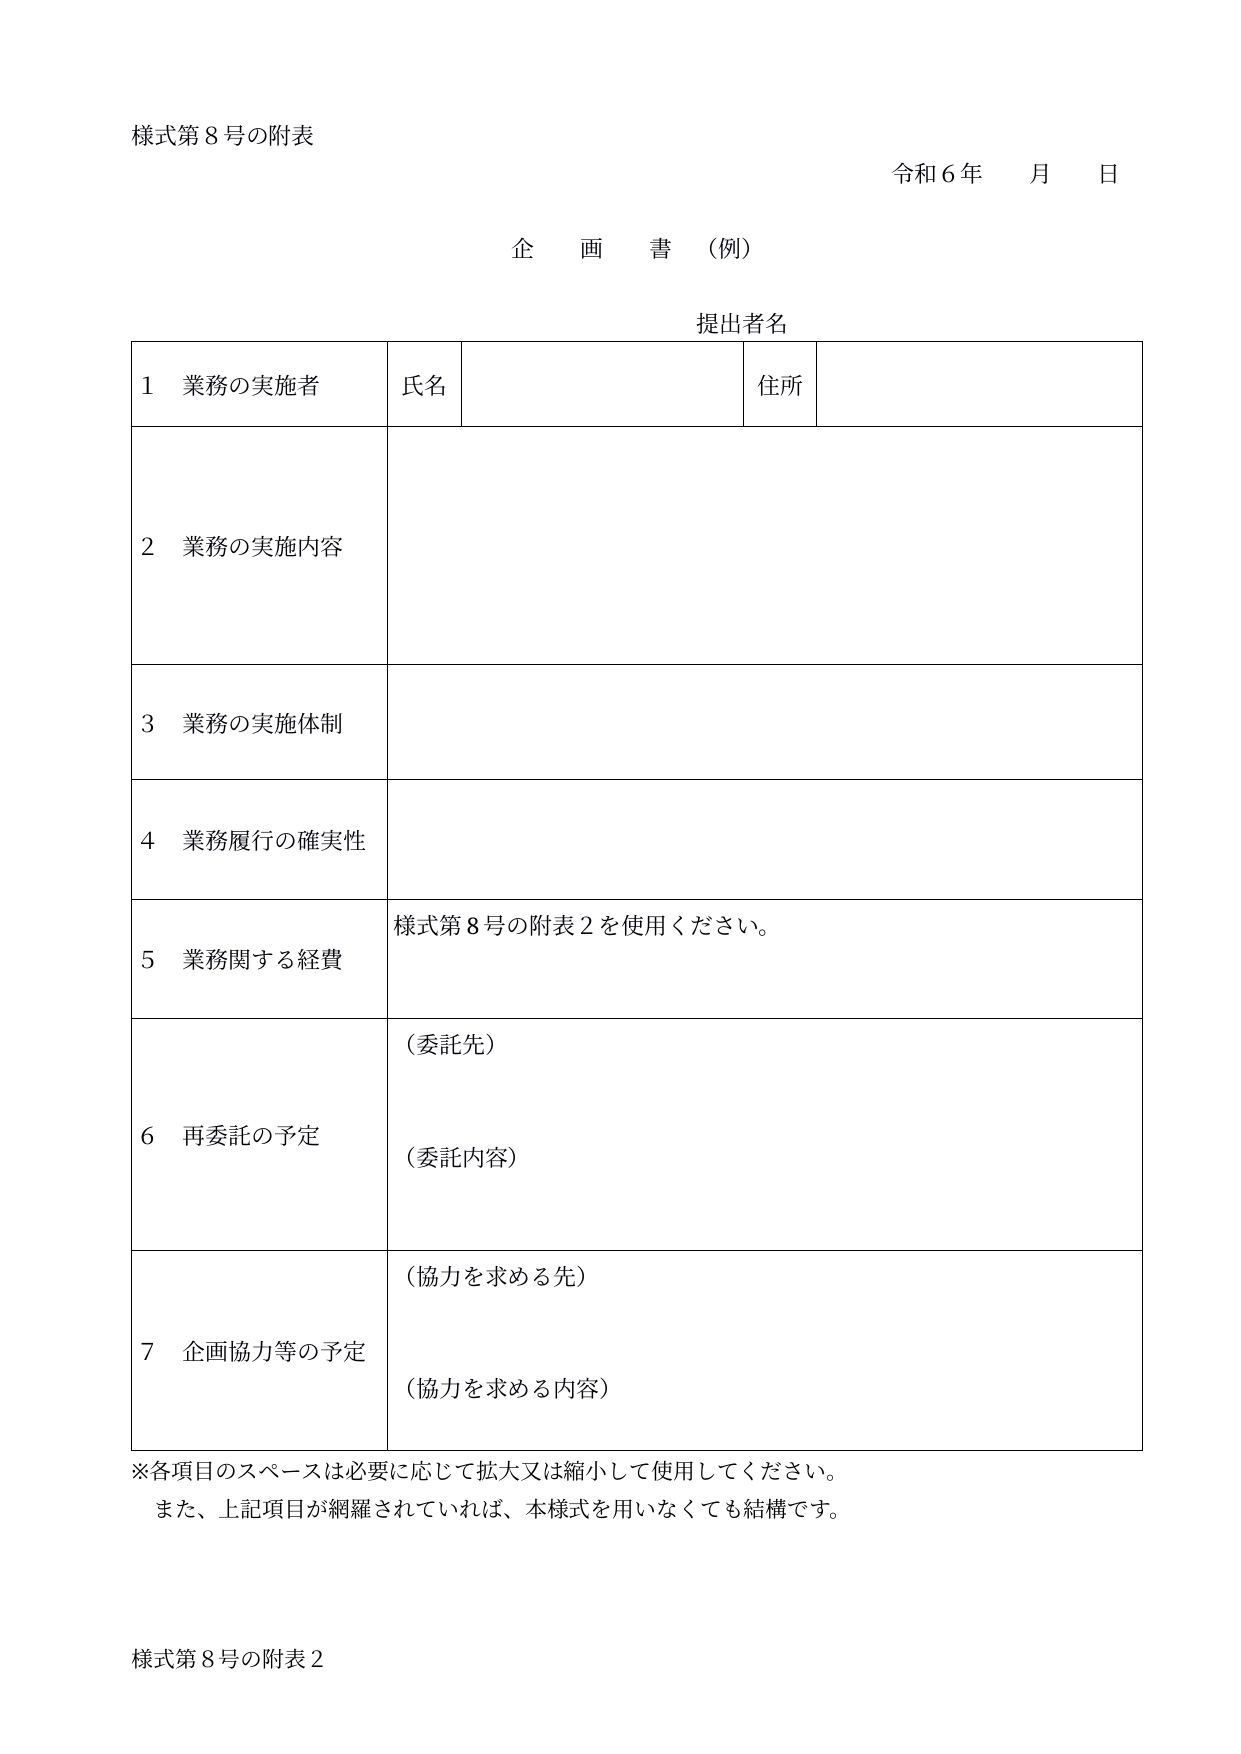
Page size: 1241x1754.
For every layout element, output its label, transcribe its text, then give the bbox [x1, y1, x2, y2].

text また、上記項目が網羅されていれば、本様式を用いなくても結構です。 [131, 1489, 1144, 1526]
table_cell ３ 業務の実施体制 [132, 665, 387, 779]
table_header １ 業務の実施者 [132, 342, 387, 426]
table_cell [388, 427, 1142, 664]
text 企 画 書 （例） [131, 228, 1144, 266]
text 様式第８号の附表２ [131, 1639, 1144, 1676]
table_header [817, 342, 1142, 426]
table_cell （協力を求める先） （協力を求める内容） [388, 1251, 1142, 1450]
text 様式第８号の附表 [131, 116, 1144, 153]
table_cell ４ 業務履行の確実性 [132, 780, 387, 898]
table_header 氏名 [388, 342, 461, 426]
text 令和６年 月 日 [131, 153, 1120, 191]
table_cell （委託先） （委託内容） [388, 1019, 1142, 1250]
table_cell ６ 再委託の予定 [132, 1019, 387, 1250]
table_cell [388, 780, 1142, 898]
table_header [462, 342, 743, 426]
text 提出者名 [696, 303, 1144, 341]
table_cell [388, 665, 1142, 779]
text ※各項目のスペースは必要に応じて拡大又は縮小して使用してください。 [131, 1451, 1144, 1489]
table_cell ５ 業務関する経費 [132, 900, 387, 1018]
table_cell 様式第8号の附表２を使用ください。 [388, 900, 1142, 1018]
table_header 住所 [744, 342, 816, 426]
table_cell ２ 業務の実施内容 [132, 427, 387, 664]
table_cell ７ 企画協力等の予定 [132, 1251, 387, 1450]
